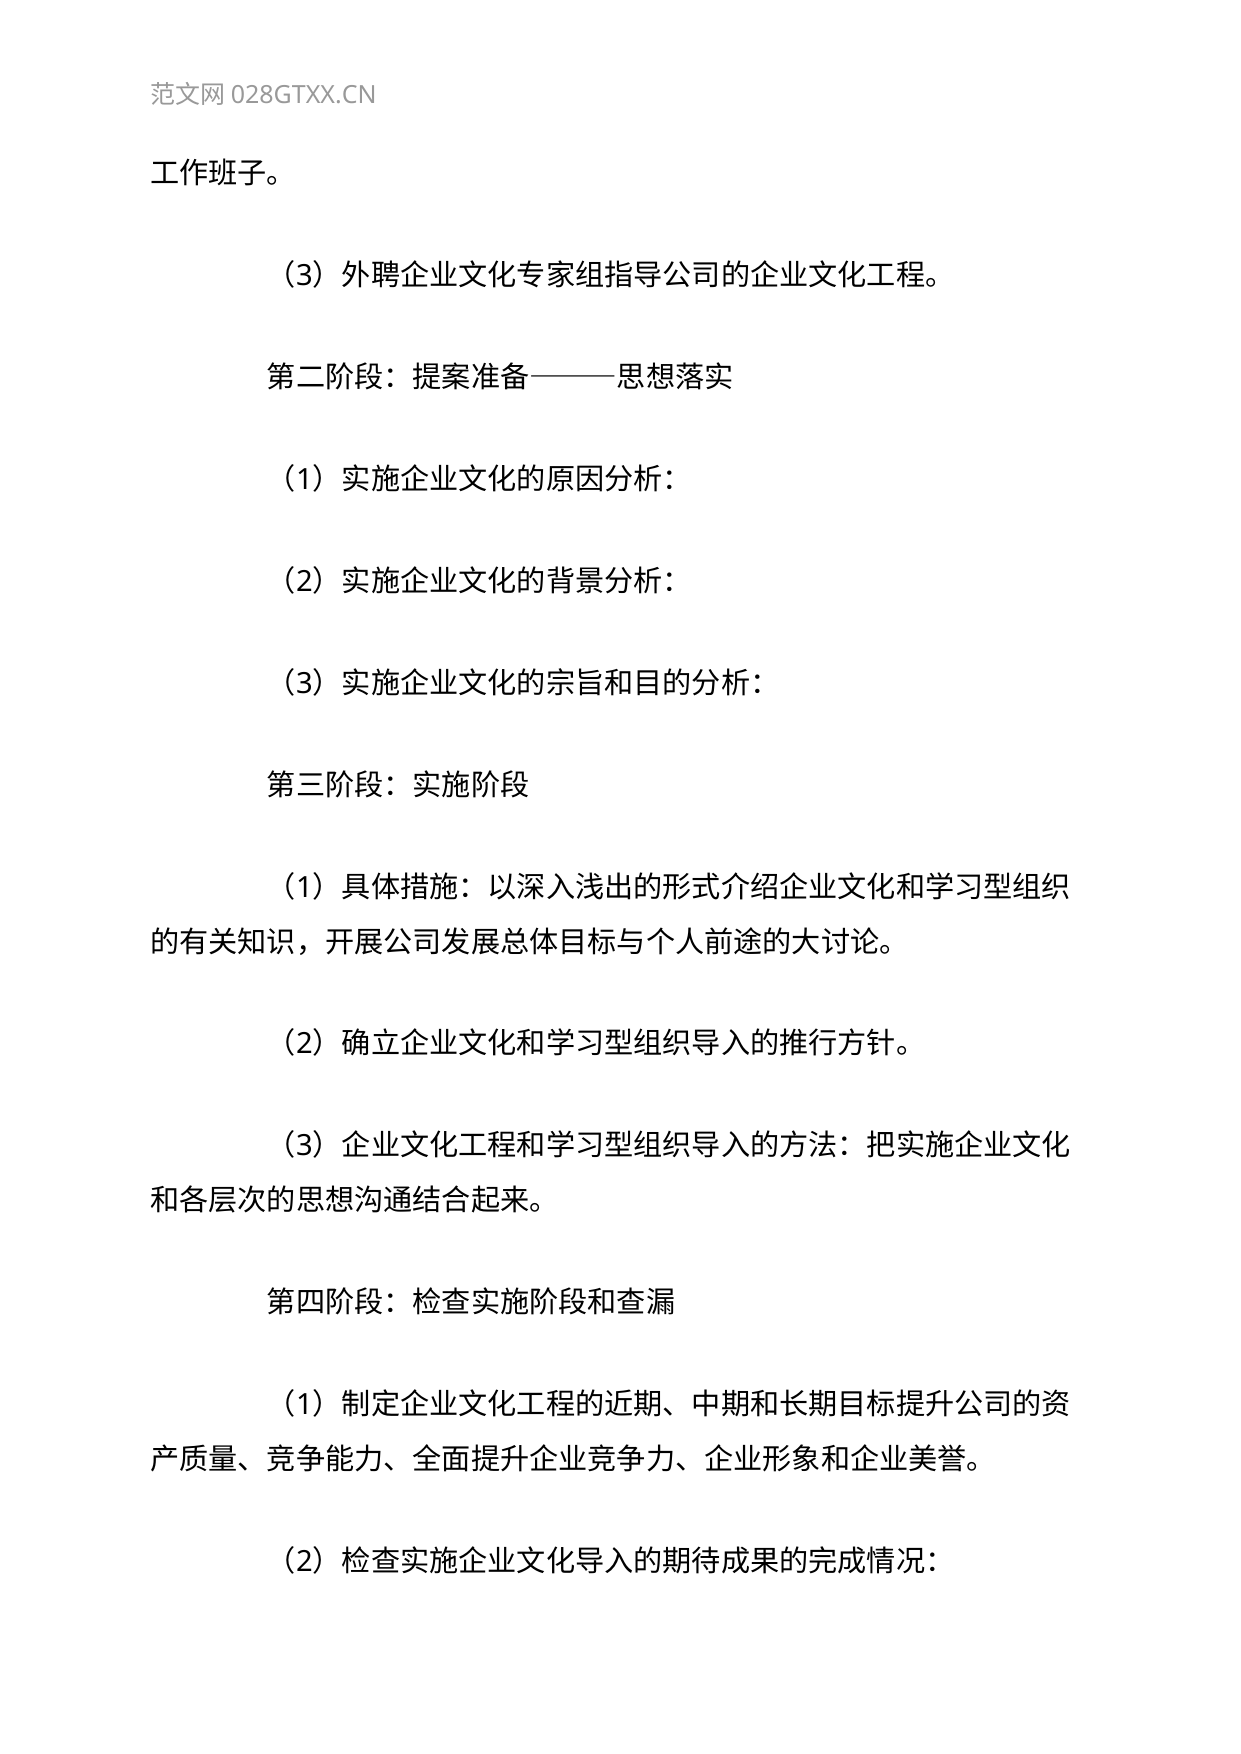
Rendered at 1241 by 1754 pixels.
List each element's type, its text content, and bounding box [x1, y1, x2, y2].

text （1）具体措施：以深入浅出的形式介绍企业文化和学习型组织的有关知识，开展公司发展总体目标与个人前途的大讨论。 [150, 863, 1090, 961]
text （3）企业文化工程和学习型组织导入的方法：把实施企业文化和各层次的思想沟通结合起来。 [150, 1122, 1090, 1219]
text （2）检查实施企业文化导入的期待成果的完成情况： [150, 1537, 1090, 1580]
text （1）实施企业文化的原因分析： [150, 456, 1090, 498]
text 第二阶段：提案准备———思想落实 [150, 354, 1090, 396]
text 第三阶段：实施阶段 [150, 761, 1090, 804]
text （2）确立企业文化和学习型组织导入的推行方针。 [150, 1020, 1090, 1062]
text 第四阶段：检查实施阶段和查漏 [150, 1279, 1090, 1321]
text （2）实施企业文化的背景分析： [150, 557, 1090, 600]
text （3）外聘企业文化专家组指导公司的企业文化工程。 [150, 252, 1090, 294]
text （3）实施企业文化的宗旨和目的分析： [150, 659, 1090, 702]
text （1）制定企业文化工程的近期、中期和长期目标提升公司的资产质量、竞争能力、全面提升企业竞争力、企业形象和企业美誉。 [150, 1381, 1090, 1478]
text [150, 150, 1090, 192]
